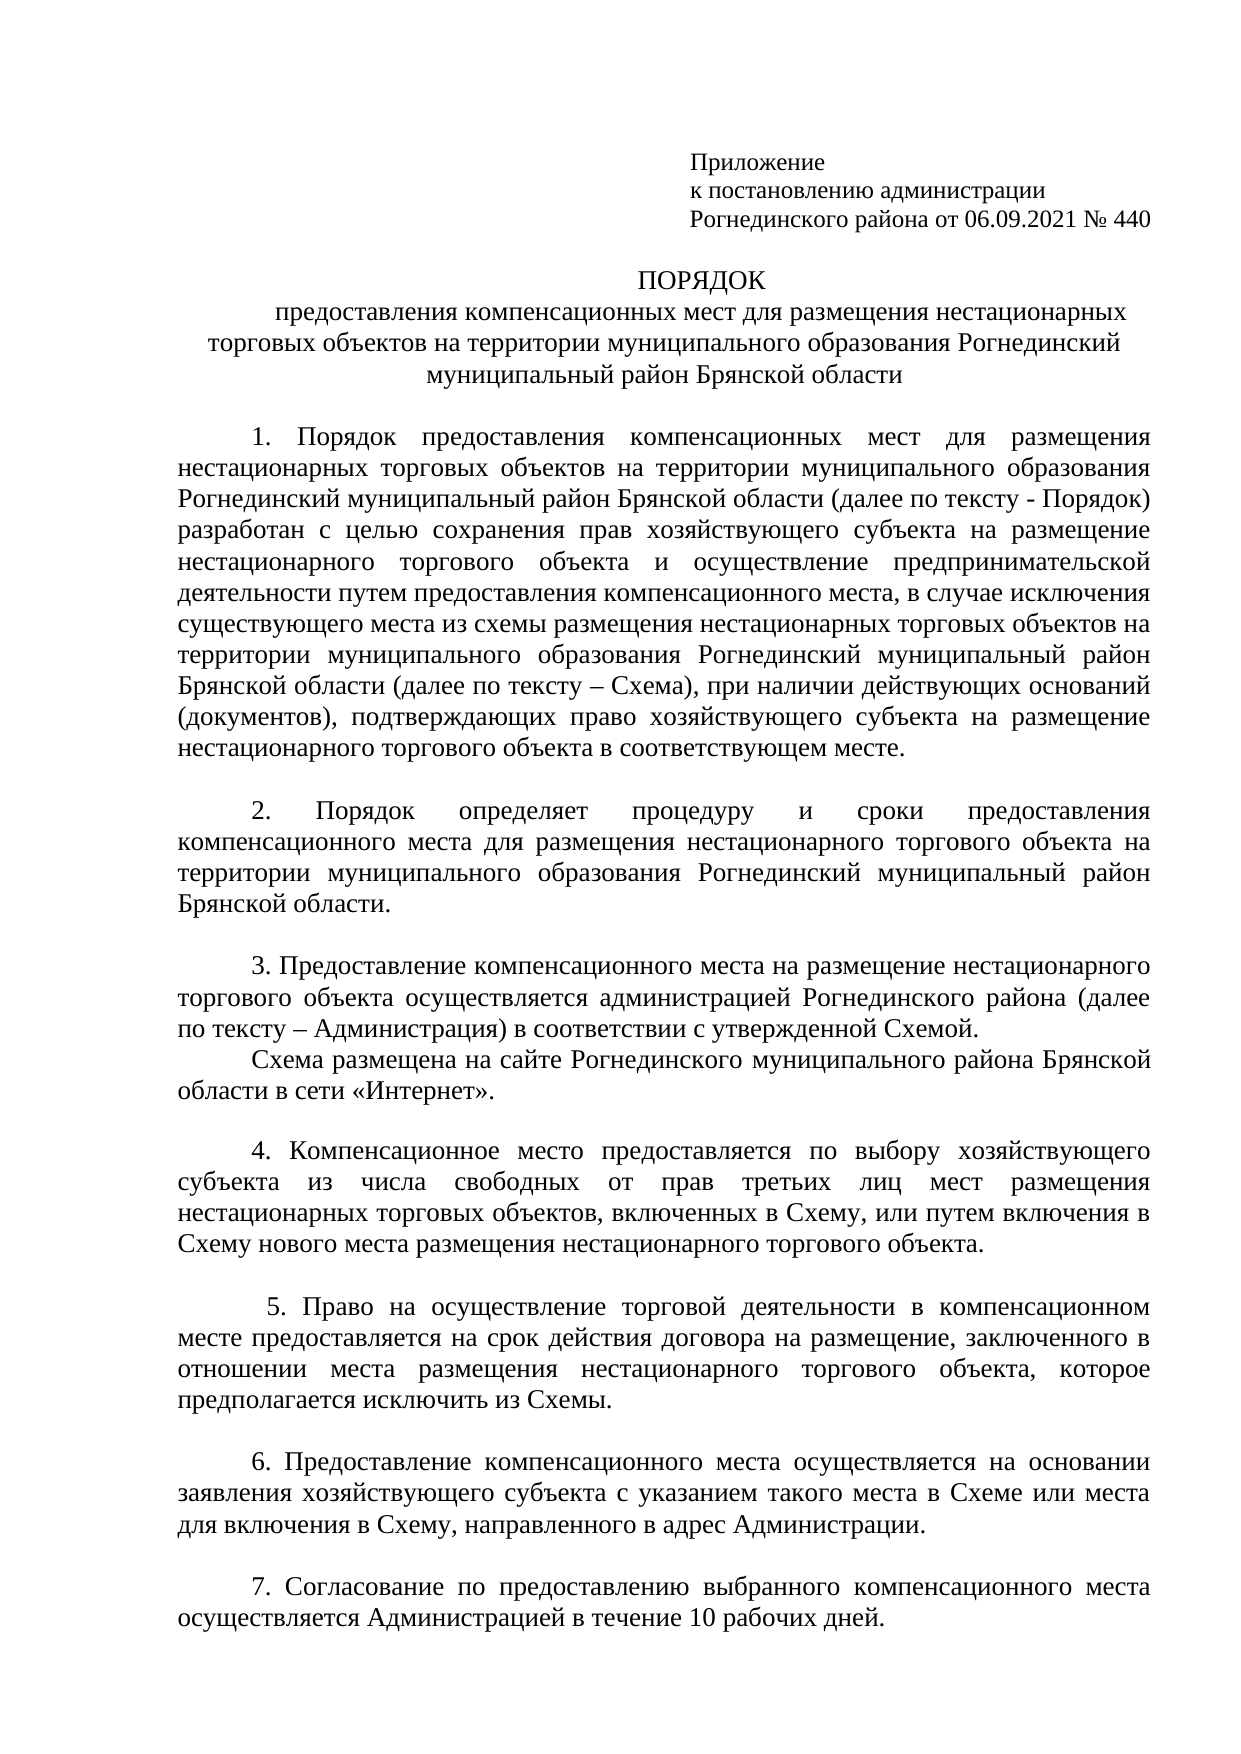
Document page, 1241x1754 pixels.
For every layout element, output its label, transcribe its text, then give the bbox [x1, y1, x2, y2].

text ПОРЯДОК [177, 264, 1152, 295]
text Схема размещена на сайте Рогнединского муниципального района Брянской области в сети «Интернет». [177, 1043, 1152, 1105]
text 1. Порядок предоставления компенсационных мест для размещения нестационарных торговых объектов на территории муниципального образования Рогнединский муниципальный район Брянской области (далее по тексту - Порядок) разработан с целью сохранения прав хозяйствующего субъекта на размещение нестационарного торгового объекта и осуществление предпринимательской деятельности путем предоставления компенсационного места, в случае исключения существующего места из схемы размещения нестационарных торговых объектов на территории муниципального образования Рогнединский муниципальный район Брянской области (далее по тексту – Схема), при наличии действующих оснований (документов), подтверждающих право хозяйствующего субъекта на размещение нестационарного торгового объекта в соответствующем месте. [177, 420, 1152, 763]
text 6. Предоставление компенсационного места осуществляется на основании заявления хозяйствующего субъекта с указанием такого места в Схеме или места для включения в Схему, направленного в адрес Администрации. [177, 1445, 1152, 1539]
text 5. Право на осуществление торговой деятельности в компенсационном месте предоставляется на срок действия договора на размещение, заключенного в отношении места размещения нестационарного торгового объекта, которое предполагается исключить из Схемы. [177, 1290, 1152, 1414]
text предоставления компенсационных мест для размещения нестационарных торговых объектов на территории муниципального образования Рогнединский муниципальный район Брянской области [177, 295, 1152, 389]
text 7. Согласование по предоставлению выбранного компенсационного места осуществляется Администрацией в течение 10 рабочих дней. [177, 1570, 1152, 1632]
text Приложение [177, 147, 1152, 176]
text Рогнединского района от 06.09.2021 № 440 [177, 204, 1152, 233]
text 4. Компенсационное место предоставляется по выбору хозяйствующего субъекта из числа свободных от прав третьих лиц мест размещения нестационарных торговых объектов, включенных в Схему, или путем включения в Схему нового места размещения нестационарного торгового объекта. [177, 1134, 1152, 1258]
text к постановлению администрации [177, 176, 1152, 204]
text 2. Порядок определяет процедуру и сроки предоставления компенсационного места для размещения нестационарного торгового объекта на территории муниципального образования Рогнединский муниципальный район Брянской области. [177, 794, 1152, 918]
text 3. Предоставление компенсационного места на размещение нестационарного торгового объекта осуществляется администрацией Рогнединского района (далее по тексту – Администрация) в соответствии с утвержденной Схемой. [177, 949, 1152, 1043]
